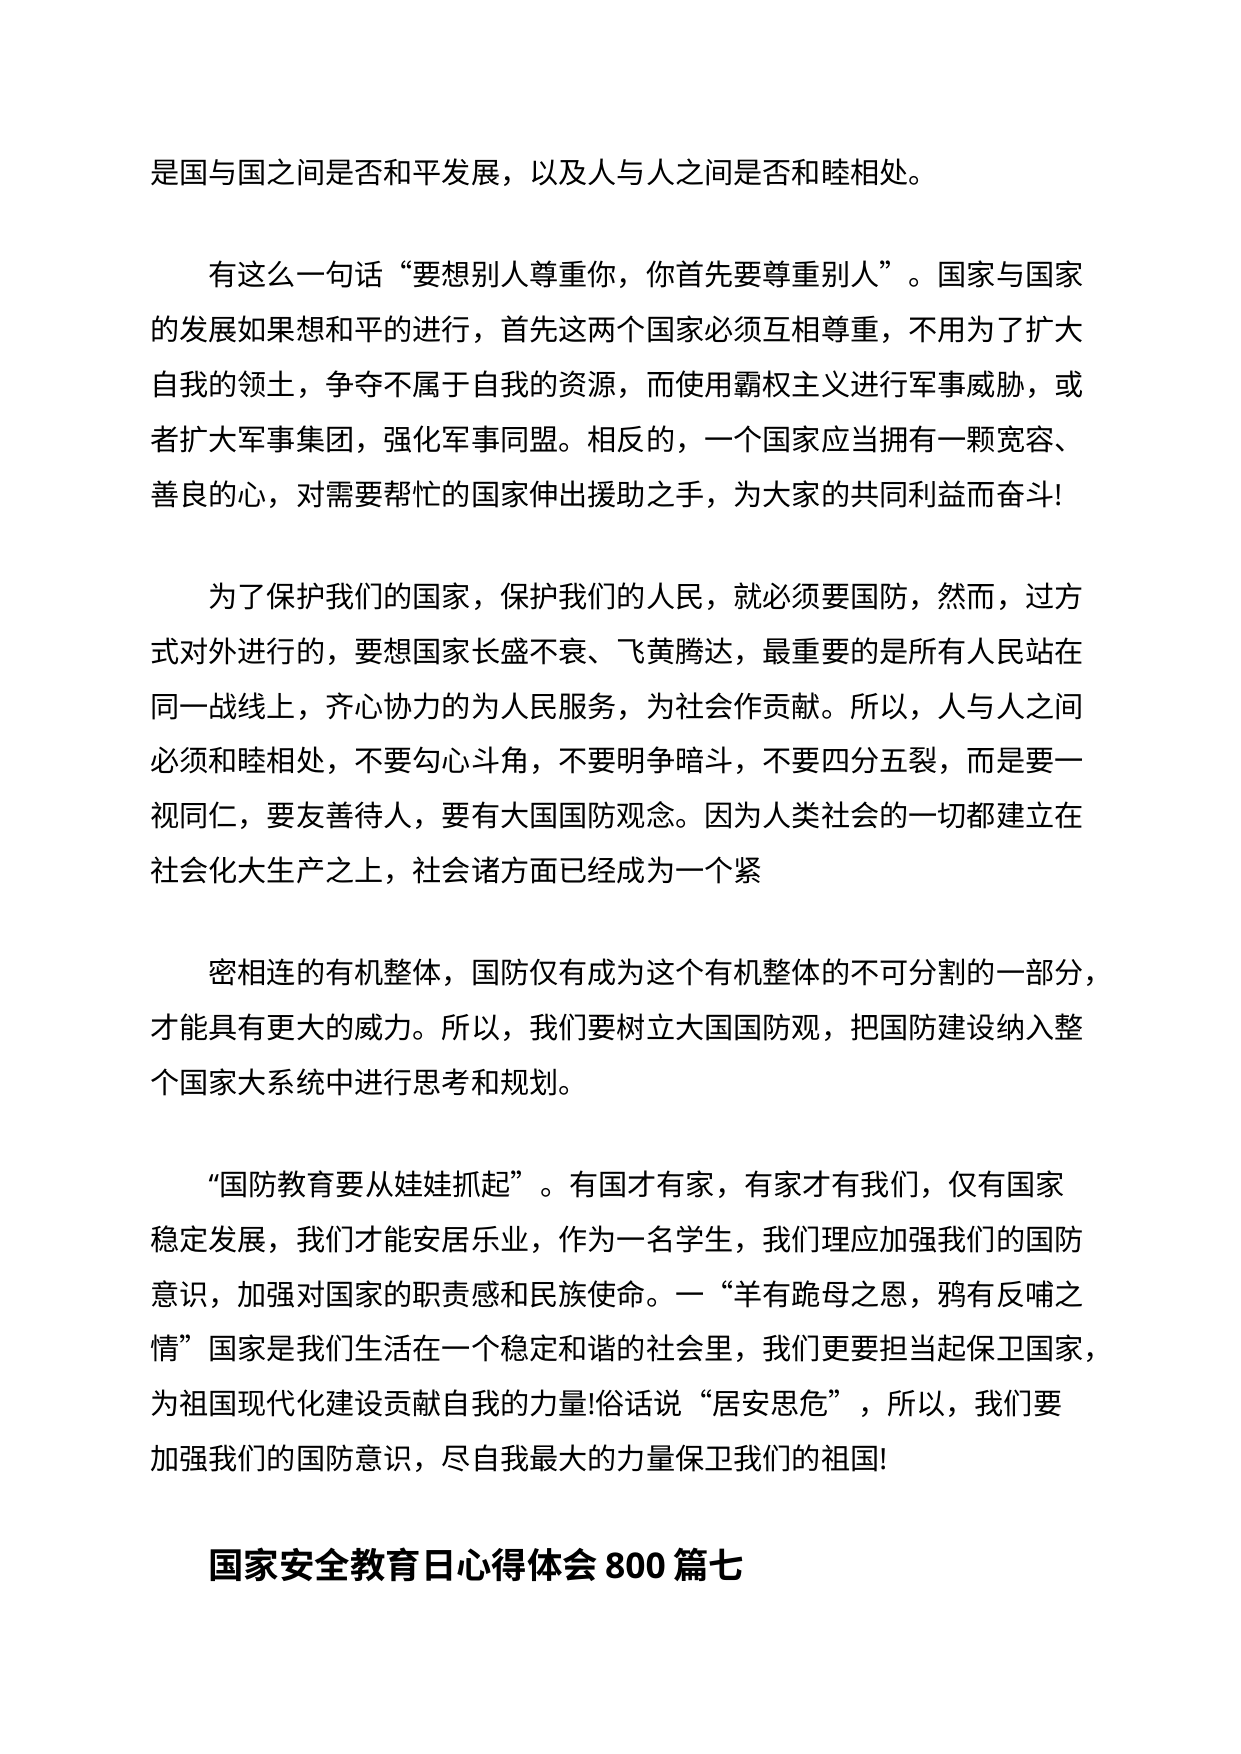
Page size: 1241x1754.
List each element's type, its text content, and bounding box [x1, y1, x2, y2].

text 密相连的有机整体，国防仅有成为这个有机整体的不可分割的一部分，才能具有更大的威力。所以，我们要树立大国国防观，把国防建设纳入整个国家大系统中进行思考和规划。 [150, 949, 1090, 1102]
text 有这么一句话“要想别人尊重你，你首先要尊重别人”。国家与国家的发展如果想和平的进行，首先这两个国家必须互相尊重，不用为了扩大自我的领土，争夺不属于自我的资源，而使用霸权主义进行军事威胁，或者扩大军事集团，强化军事同盟。相反的，一个国家应当拥有一颗宽容、善良的心，对需要帮忙的国家伸出援助之手，为大家的共同利益而奋斗! [150, 252, 1090, 514]
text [150, 150, 1090, 192]
text “国防教育要从娃娃抓起”。有国才有家，有家才有我们，仅有国家稳定发展，我们才能安居乐业，作为一名学生，我们理应加强我们的国防意识，加强对国家的职责感和民族使命。一“羊有跪母之恩，鸦有反哺之情”国家是我们生活在一个稳定和谐的社会里，我们更要担当起保卫国家，为祖国现代化建设贡献自我的力量!俗话说“居安思危”，所以，我们要加强我们的国防意识，尽自我最大的力量保卫我们的祖国! [150, 1161, 1090, 1478]
text 为了保护我们的国家，保护我们的人民，就必须要国防，然而，过方式对外进行的，要想国家长盛不衰、飞黄腾达，最重要的是所有人民站在同一战线上，齐心协力的为人民服务，为社会作贡献。所以，人与人之间必须和睦相处，不要勾心斗角，不要明争暗斗，不要四分五裂，而是要一视同仁，要友善待人，要有大国国防观念。因为人类社会的一切都建立在社会化大生产之上，社会诸方面已经成为一个紧 [150, 573, 1090, 890]
text 国家安全教育日心得体会800篇七 [150, 1538, 1090, 1589]
